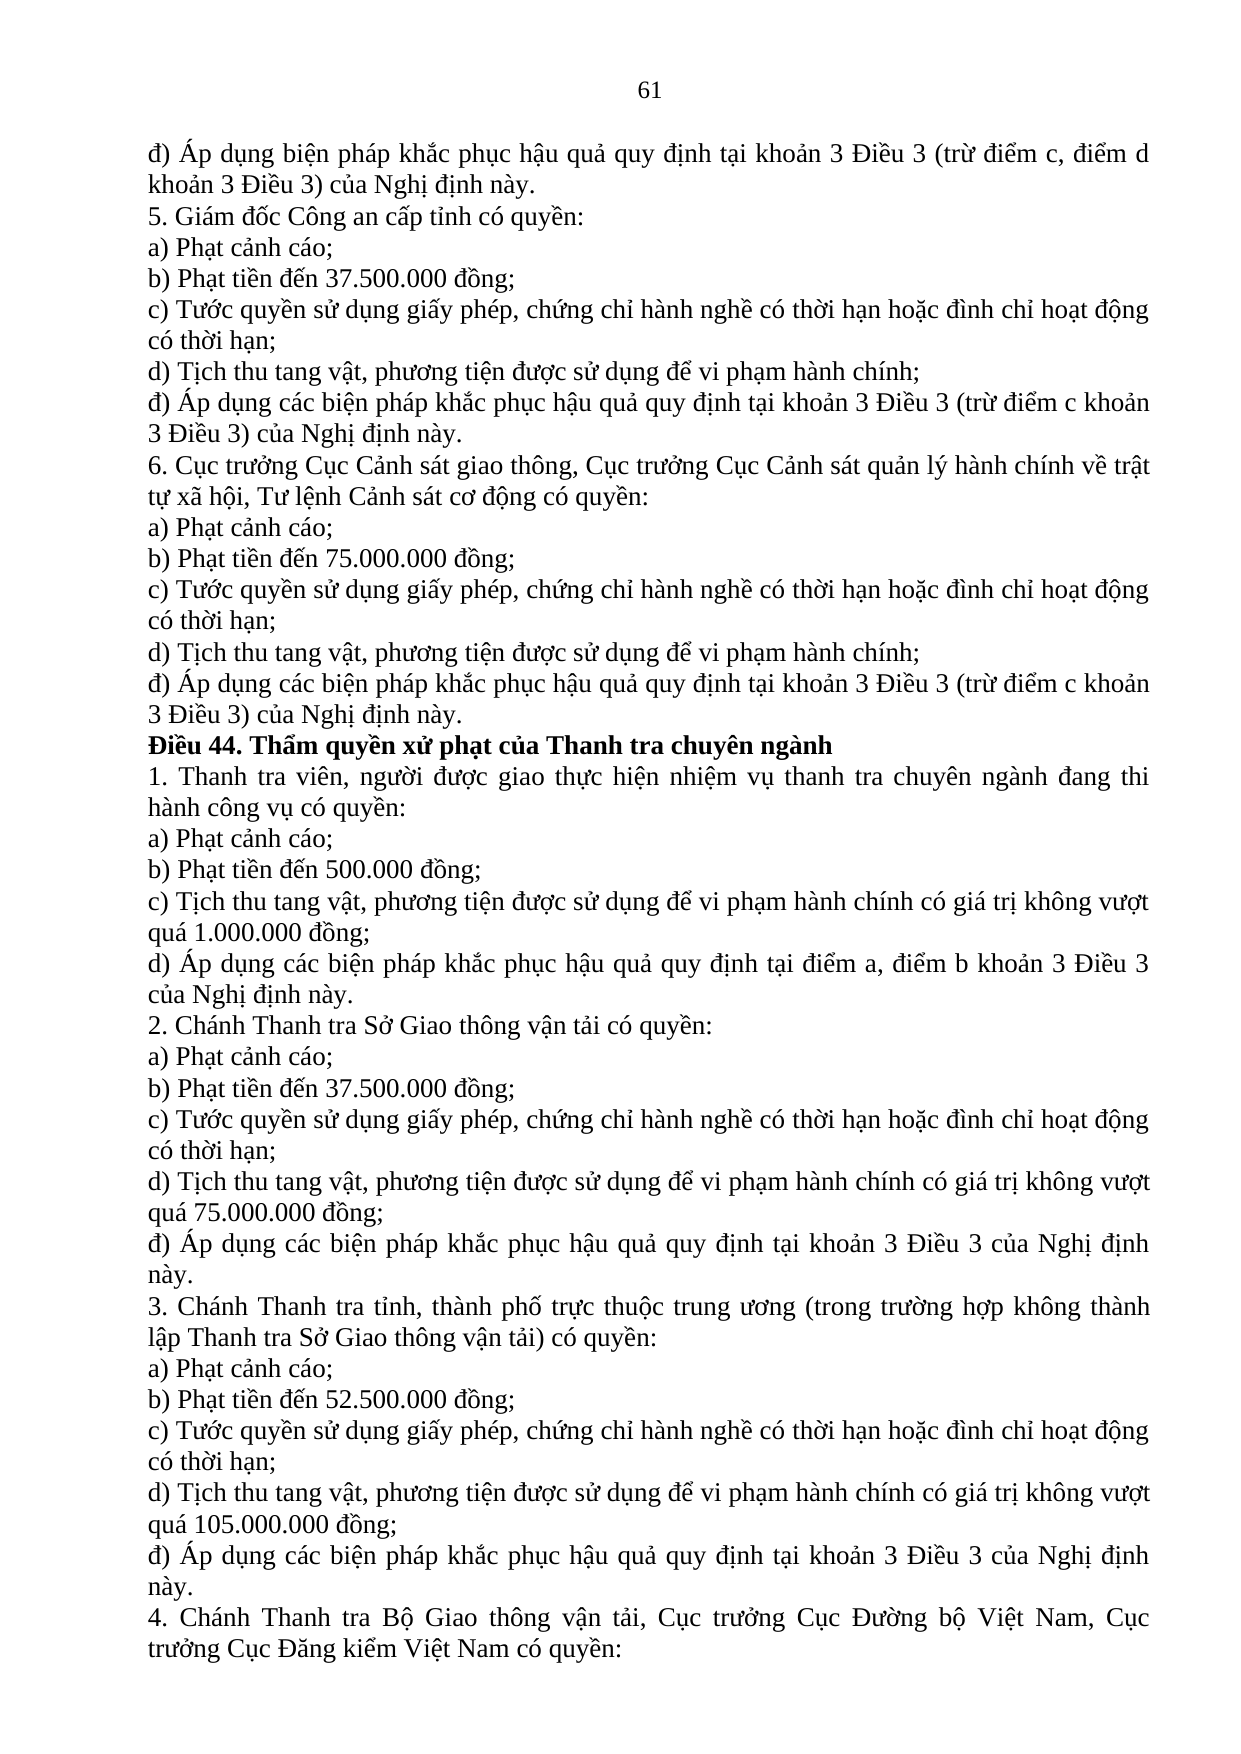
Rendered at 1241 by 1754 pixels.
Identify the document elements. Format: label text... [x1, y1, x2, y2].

text c) Tước quyền sử dụng giấy phép, chứng chỉ hành nghề có thời hạn hoặc đình chỉ hoạt động có thời hạn; [148, 573, 1152, 636]
text b) Phạt tiền đến 37.500.000 đồng; [148, 1072, 1152, 1103]
text b) Phạt tiền đến 37.500.000 đồng; [148, 262, 1152, 293]
text d) Áp dụng các biện pháp khắc phục hậu quả quy định tại điểm a, điểm b khoản 3 Điều 3 của Nghị định này. [148, 947, 1152, 1009]
text đ) Áp dụng biện pháp khắc phục hậu quả quy định tại khoản 3 Điều 3 (trừ điểm c, điểm d khoản 3 Điều 3) của Nghị định này. [148, 137, 1152, 199]
text Điều 44. Thẩm quyền xử phạt của Thanh tra chuyên ngành [148, 729, 1152, 760]
text b) Phạt tiền đến 75.000.000 đồng; [148, 542, 1152, 573]
text b) Phạt tiền đến 52.500.000 đồng; [148, 1383, 1152, 1414]
text đ) Áp dụng các biện pháp khắc phục hậu quả quy định tại khoản 3 Điều 3 của Nghị định này. [148, 1227, 1152, 1290]
text c) Tịch thu tang vật, phương tiện được sử dụng để vi phạm hành chính có giá trị không vượt quá 1.000.000 đồng; [148, 885, 1152, 947]
text c) Tước quyền sử dụng giấy phép, chứng chỉ hành nghề có thời hạn hoặc đình chỉ hoạt động có thời hạn; [148, 1103, 1152, 1165]
text đ) Áp dụng các biện pháp khắc phục hậu quả quy định tại khoản 3 Điều 3 (trừ điểm c khoản 3 Điều 3) của Nghị định này. [148, 386, 1152, 449]
text d) Tịch thu tang vật, phương tiện được sử dụng để vi phạm hành chính có giá trị không vượt quá 105.000.000 đồng; [148, 1477, 1152, 1539]
text c) Tước quyền sử dụng giấy phép, chứng chỉ hành nghề có thời hạn hoặc đình chỉ hoạt động có thời hạn; [148, 1414, 1152, 1477]
text đ) Áp dụng các biện pháp khắc phục hậu quả quy định tại khoản 3 Điều 3 của Nghị định này. [148, 1539, 1152, 1601]
text d) Tịch thu tang vật, phương tiện được sử dụng để vi phạm hành chính có giá trị không vượt quá 75.000.000 đồng; [148, 1165, 1152, 1227]
text c) Tước quyền sử dụng giấy phép, chứng chỉ hành nghề có thời hạn hoặc đình chỉ hoạt động có thời hạn; [148, 293, 1152, 355]
text đ) Áp dụng các biện pháp khắc phục hậu quả quy định tại khoản 3 Điều 3 (trừ điểm c khoản 3 Điều 3) của Nghị định này. [148, 667, 1152, 729]
text a) Phạt cảnh cáo; [148, 511, 1152, 542]
text a) Phạt cảnh cáo; [148, 1352, 1152, 1383]
text d) Tịch thu tang vật, phương tiện được sử dụng để vi phạm hành chính; [148, 355, 1152, 386]
text 4. Chánh Thanh tra Bộ Giao thông vận tải, Cục trưởng Cục Đường bộ Việt Nam, Cục trưởng Cục Đăng kiểm Việt Nam có quyền: [148, 1601, 1152, 1663]
text 6. Cục trưởng Cục Cảnh sát giao thông, Cục trưởng Cục Cảnh sát quản lý hành chính về trật tự xã hội, Tư lệnh Cảnh sát cơ động có quyền: [148, 449, 1152, 511]
text a) Phạt cảnh cáo; [148, 822, 1152, 854]
text 2. Chánh Thanh tra Sở Giao thông vận tải có quyền: [148, 1009, 1152, 1041]
text 1. Thanh tra viên, người được giao thực hiện nhiệm vụ thanh tra chuyên ngành đang thi hành công vụ có quyền: [148, 760, 1152, 822]
text d) Tịch thu tang vật, phương tiện được sử dụng để vi phạm hành chính; [148, 636, 1152, 667]
text 5. Giám đốc Công an cấp tỉnh có quyền: [148, 199, 1152, 231]
text 3. Chánh Thanh tra tỉnh, thành phố trực thuộc trung ương (trong trường hợp không thành lập Thanh tra Sở Giao thông vận tải) có quyền: [148, 1290, 1152, 1352]
text a) Phạt cảnh cáo; [148, 1041, 1152, 1072]
text a) Phạt cảnh cáo; [148, 231, 1152, 262]
text b) Phạt tiền đến 500.000 đồng; [148, 854, 1152, 885]
